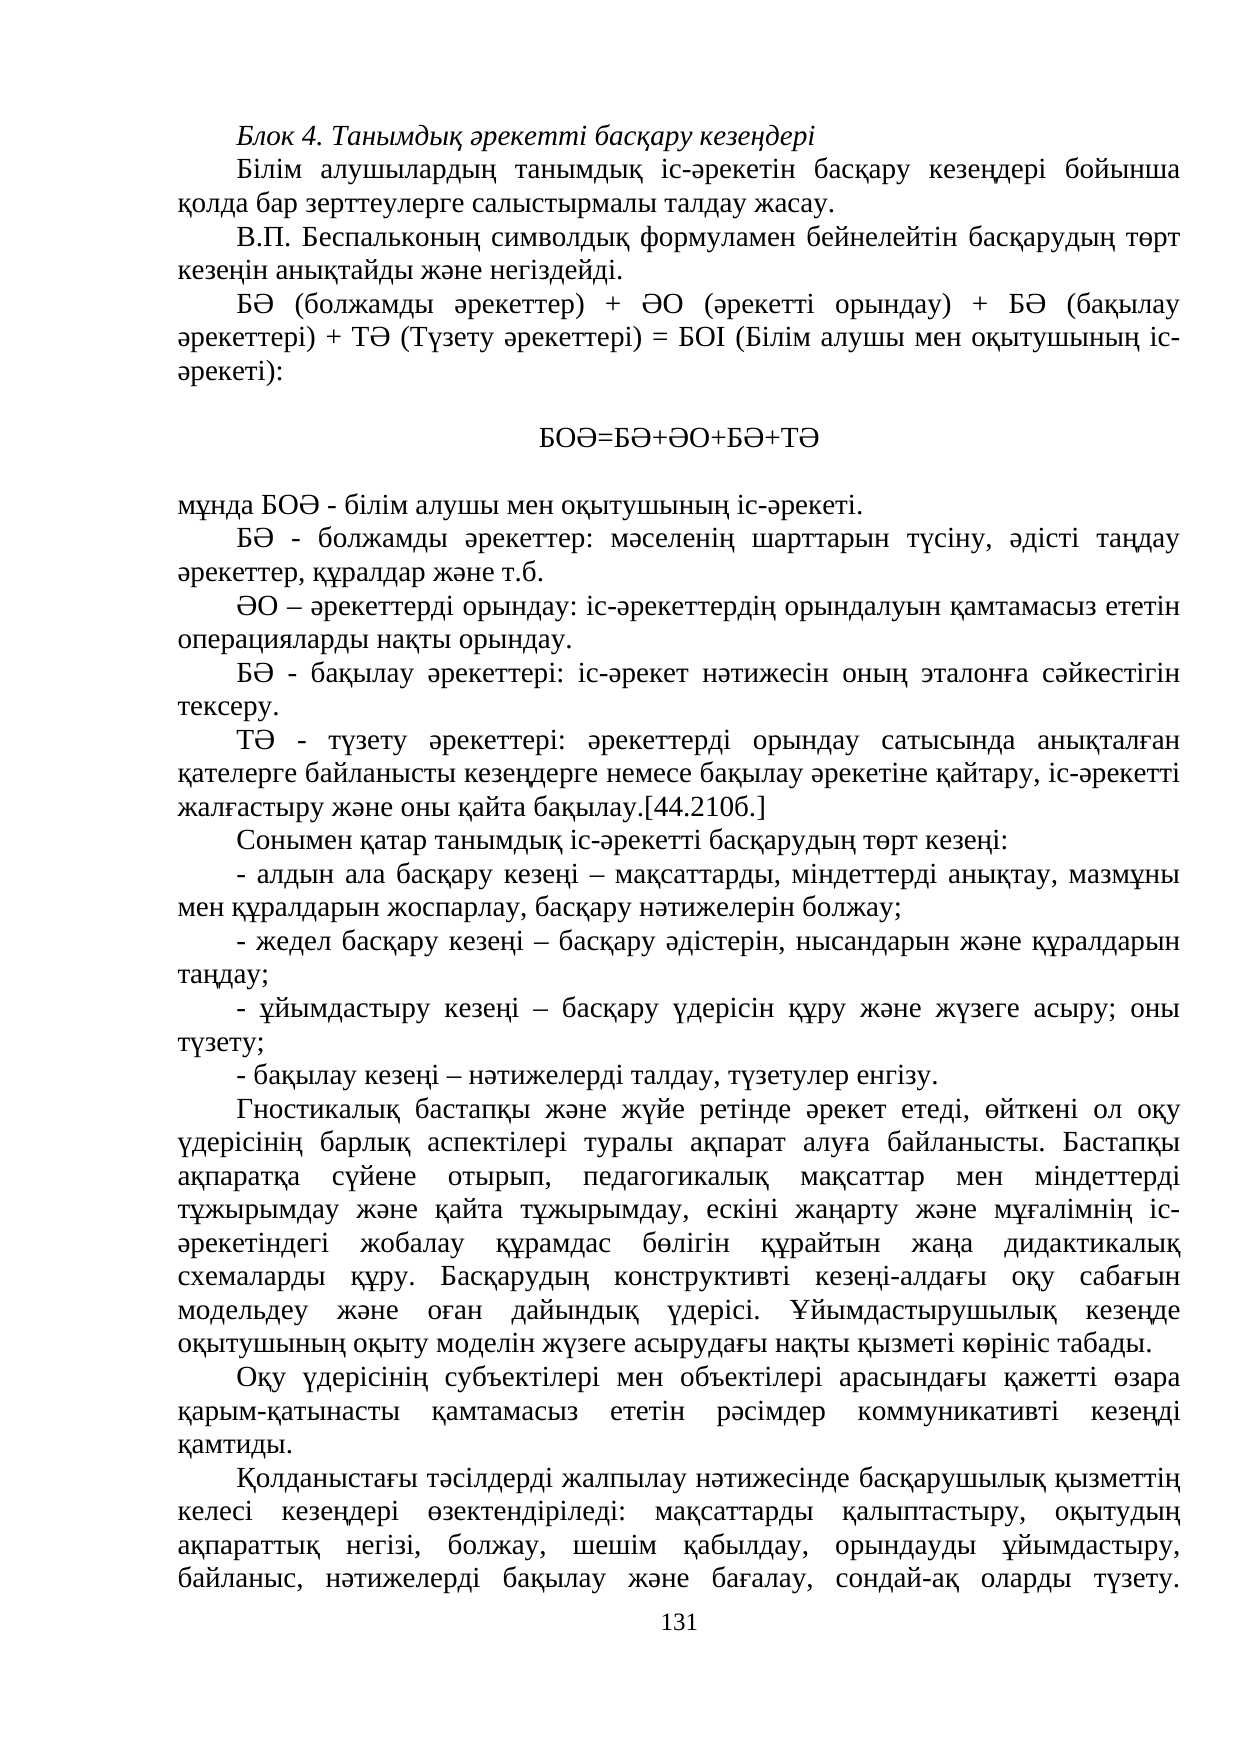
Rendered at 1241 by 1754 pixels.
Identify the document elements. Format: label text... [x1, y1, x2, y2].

text БОӘ=БӘ+ӘО+БӘ+ТӘ [177, 420, 1181, 453]
text Блок 4. Танымдық әрекетті басқару кезеңдері [177, 118, 1181, 152]
text В.П. Беспальконың символдық формуламен бейнелейтін басқарудың төрт кезеңін анықтайды және негіздейді. [177, 219, 1181, 286]
text БӘ - бақылау әрекеттері: іс-әрекет нәтижесін оның эталонға сәйкестігін тексеру. [177, 655, 1181, 722]
text Оқу үдерісінің субъектілері мен объектілері арасындағы қажетті өзара қарым-қатынасты қамтамасыз ететін рәсімдер коммуникативті кезеңді қамтиды. [177, 1359, 1181, 1460]
text - алдын ала басқару кезеңі – мақсаттарды, міндеттерді анықтау, мазмұны мен құралдарын жоспарлау, басқару нәтижелерін болжау; [177, 856, 1181, 923]
text ТӘ - түзету әрекеттері: әрекеттерді орындау сатысында анықталған қателерге байланысты кезеңдерге немесе бақылау әрекетіне қайтару, іс-әрекетті жалғастыру және оны қайта бақылау.[44.210б.] [177, 722, 1181, 822]
text БӘ - болжамды әрекеттер: мәселенің шарттарын түсіну, әдісті таңдау әрекеттер, құралдар және т.б. [177, 521, 1181, 588]
text - бақылау кезеңі – нәтижелерді талдау, түзетулер енгізу. [177, 1057, 1181, 1091]
text - жедел басқару кезеңі – басқару әдістерін, нысандарын және құралдарын таңдау; [177, 923, 1181, 990]
text - ұйымдастыру кезеңі – басқару үдерісін құру және жүзеге асыру; оны түзету; [177, 990, 1181, 1057]
text БӘ (болжамды әрекеттер) + ӘО (әрекетті орындау) + БӘ (бақылау әрекеттері) + ТӘ (Түзету әрекеттері) = БОІ (Білім алушы мен оқытушының іс-әрекеті): [177, 286, 1181, 386]
text Гностикалық бастапқы және жүйе ретінде әрекет етеді, өйткені ол оқу үдерісінің барлық аспектілері туралы ақпарат алуға байланысты. Бастапқы ақпаратқа сүйене отырып, педагогикалық мақсаттар мен міндеттерді тұжырымдау және қайта тұжырымдау, ескіні жаңарту және мұғалімнің іс-әрекетіндегі жобалау құрамдас бөлігін құрайтын жаңа дидактикалық схемаларды құру. Басқарудың конструктивті кезеңі-алдағы оқу сабағын модельдеу және оған дайындық үдерісі. Ұйымдастырушылық кезеңде оқытушының оқыту моделін жүзеге асырудағы нақты қызметі көрініс табады. [177, 1091, 1181, 1359]
text Сонымен қатар танымдық іс-әрекетті басқарудың төрт кезеңі: [177, 822, 1181, 856]
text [177, 1460, 1181, 1594]
text ӘО – әрекеттерді орындау: іс-әрекеттердің орындалуын қамтамасыз ететін операцияларды нақты орындау. [177, 588, 1181, 655]
text мұнда БОӘ - білім алушы мен оқытушының іс-әрекеті. [177, 487, 1181, 521]
text Білім алушылардың танымдық іс-әрекетін басқару кезеңдері бойынша қолда бар зерттеулерге салыстырмалы талдау жасау. [177, 152, 1181, 219]
